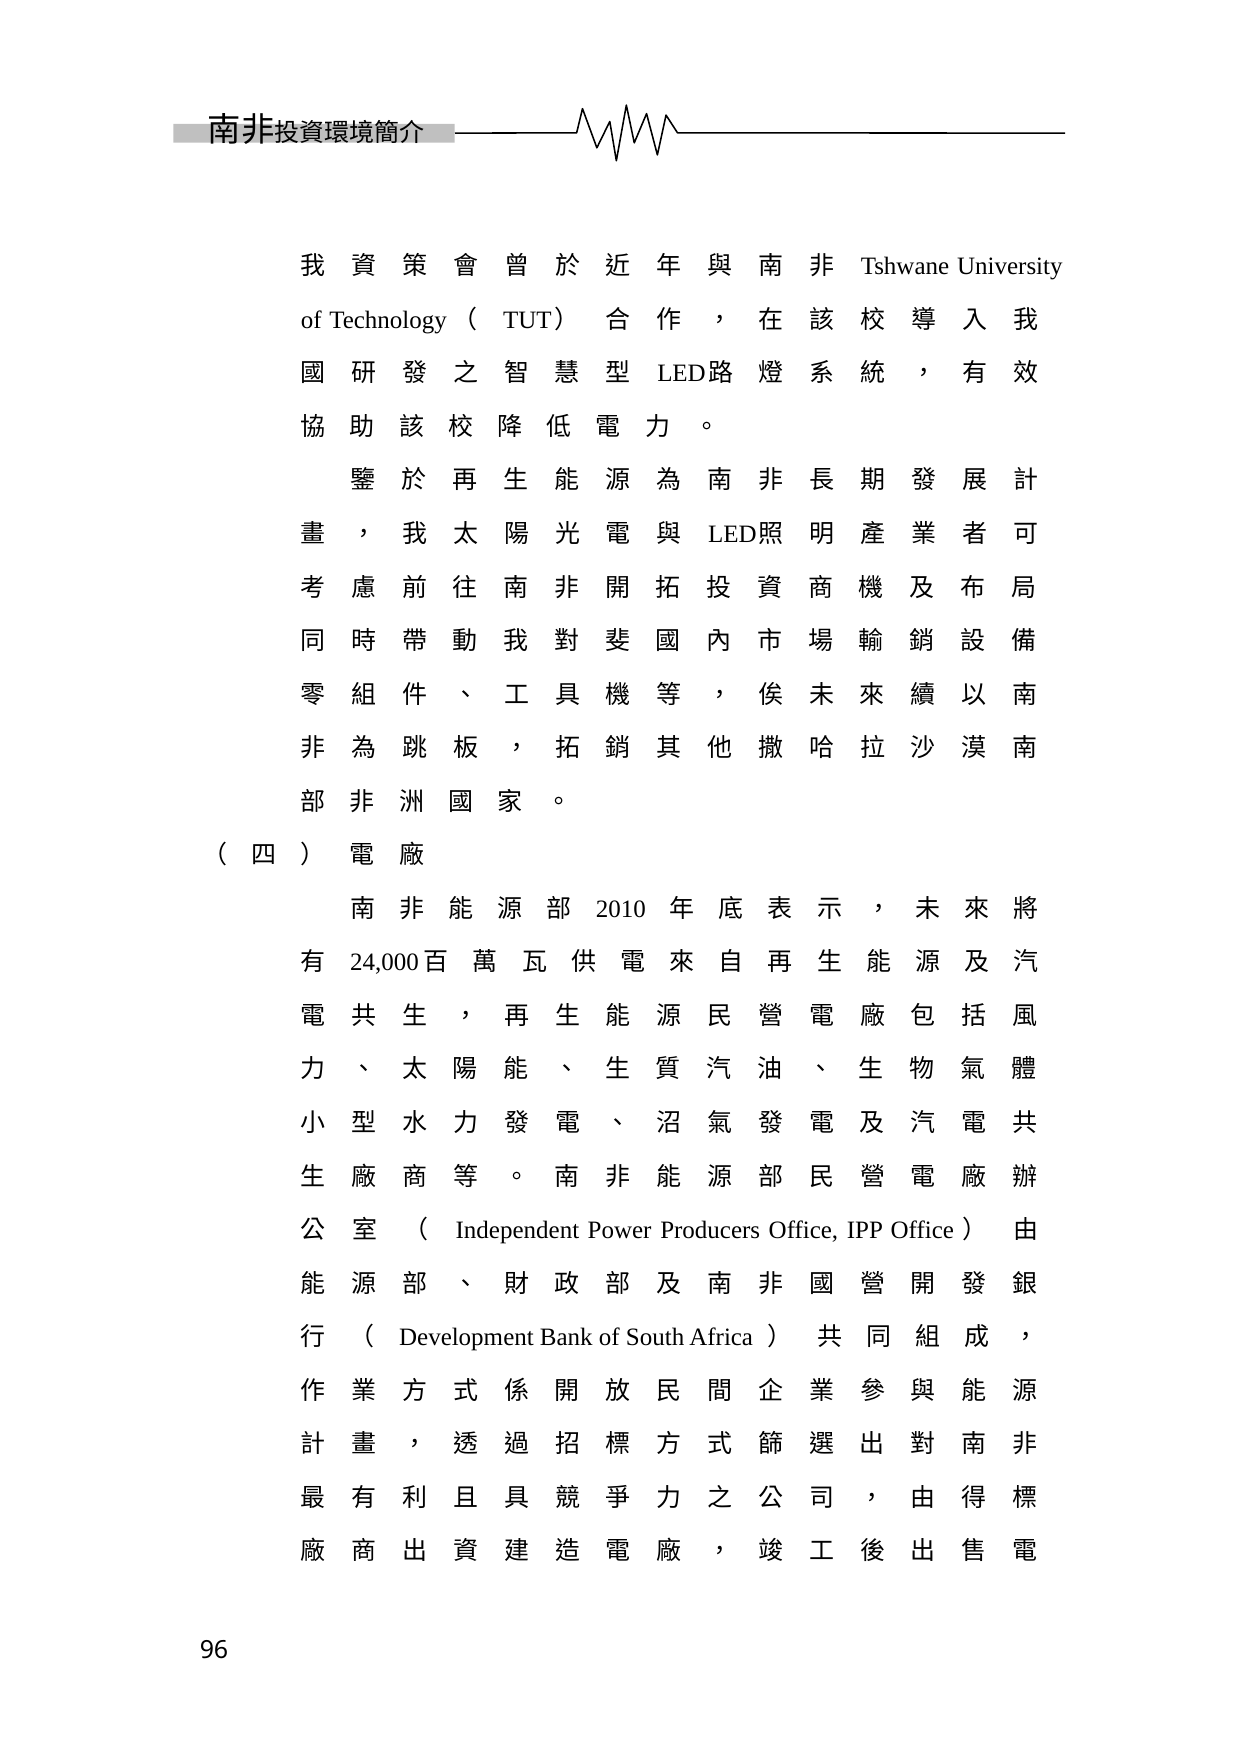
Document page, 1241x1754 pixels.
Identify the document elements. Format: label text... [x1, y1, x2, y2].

text 鑒於再生能源為南非長期發展計畫，我太陽光電與LED照明產業者可考慮前往南非開拓投資商機及布局，同時帶動我對斐國內市場輸銷設備、零組件、工具機等，俟未來續以南非為跳板，拓銷其他撒哈拉沙漠南部非洲國家。 [276, 451, 1063, 826]
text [276, 880, 1063, 1576]
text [276, 237, 1063, 451]
text （四）電廠 [202, 826, 1063, 880]
